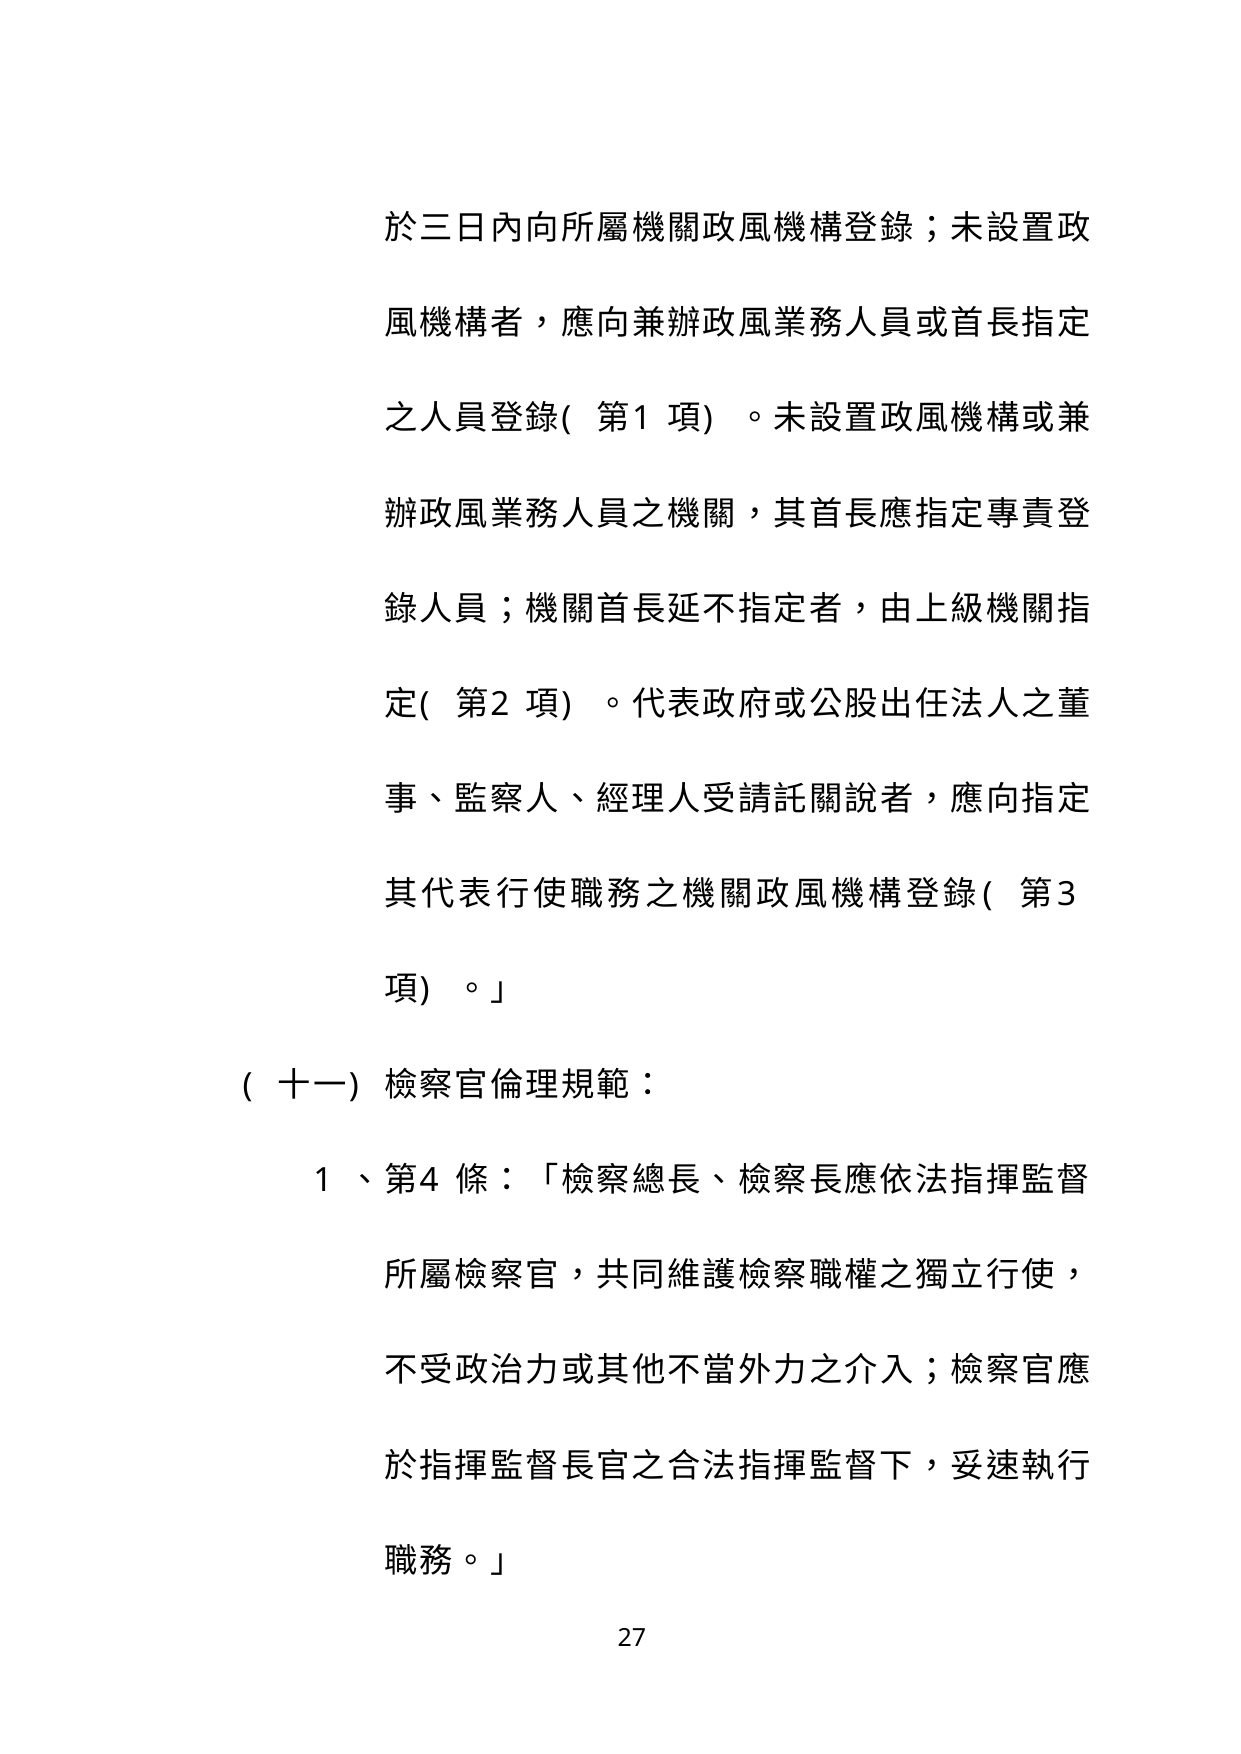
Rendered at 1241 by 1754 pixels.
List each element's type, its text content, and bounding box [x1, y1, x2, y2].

subtitle 第4條：「檢察總長、檢察長應依法指揮監督所屬檢察官，共同維護檢察職權之獨立行使，不受政治力或其他不當外力之介入；檢察官應於指揮監督長官之合法指揮監督下，妥速執行職務。」 [296, 1129, 1092, 1605]
subtitle 檢察官倫理規範： [242, 1034, 1092, 1129]
